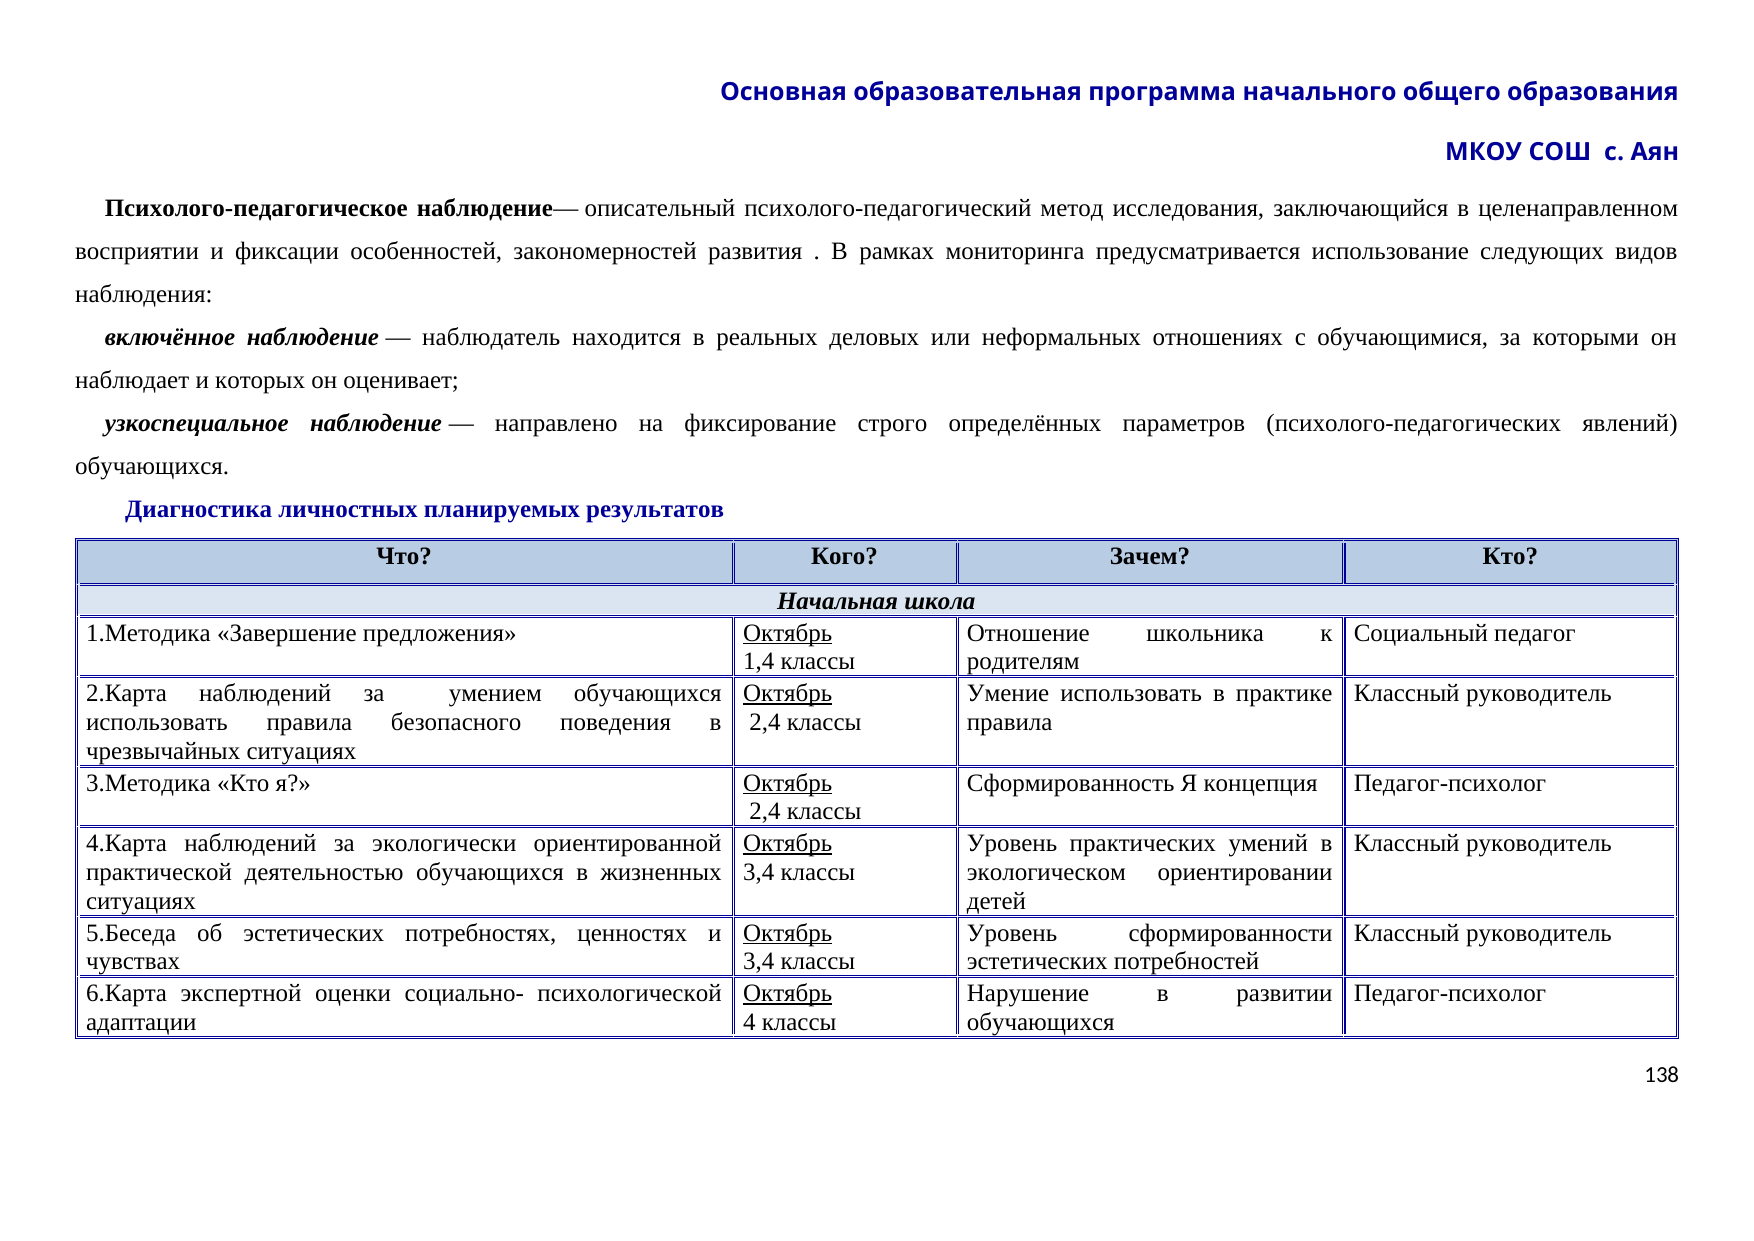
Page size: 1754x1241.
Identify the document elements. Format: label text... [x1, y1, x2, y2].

table_cell Октябрь 2,4 классы [735, 678, 956, 764]
table_cell Октябрь 3,4 классы [735, 828, 956, 914]
table_cell 5.Беседа об эстетических потребностях, ценностях и чувствах [78, 915, 732, 975]
table_cell 4.Карта наблюдений за экологически ориентированной практической деятельностью обучающихся в жизненных ситуациях [76, 825, 733, 914]
table_cell Сформированность Я концепция [959, 768, 1342, 825]
table_cell Октябрь 2,4 классы [735, 768, 956, 825]
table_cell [957, 975, 1344, 1036]
table_cell Классный руководитель [1344, 825, 1678, 914]
list Диагностика личностных планируемых результатов [75, 494, 1679, 523]
table_cell 1.Методика «Завершение предложения» [78, 615, 732, 675]
table_header Зачем? [957, 539, 1344, 583]
table_cell Классный руководитель [1346, 915, 1676, 975]
table_cell 2.Карта наблюдений за умением обучающихся использовать правила безопасного поведения в чрезвычайных ситуациях [76, 675, 733, 764]
table_cell Педагог-психолог [1344, 975, 1678, 1036]
table_cell Классный руководитель [1344, 675, 1678, 764]
text узкоспециальное наблюдение — направлено на фиксирование строго определённых параметров (психолого-педагогических явлений) обучающихся. [75, 408, 1679, 480]
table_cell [76, 975, 733, 1036]
table_cell Педагог-психолог [1346, 765, 1676, 825]
table_header Кто? [1344, 541, 1676, 583]
table_cell Уровень практических умений в экологическом ориентировании детей [959, 828, 1342, 914]
table_cell Уровень сформированности эстетических потребностей [959, 918, 1342, 975]
table_cell 3.Методика «Кто я?» [78, 765, 732, 825]
table_header Кого? [733, 541, 957, 583]
table_cell Начальная школа [78, 583, 1676, 614]
table_cell Октябрь 1,4 классы [735, 618, 956, 675]
table_cell Социальный педагог [1346, 615, 1676, 675]
table_header Что? [78, 541, 733, 583]
table_cell Умение использовать в практике правила [959, 678, 1342, 764]
table_cell Октябрь 3,4 классы [735, 918, 956, 975]
text Психолого-педагогическое наблюдение— описательный психолого-педагогический метод исследования, заключающийся в целенаправленном восприятии и фиксации особенностей, закономерностей развития . В рамках мониторинга предусматривается использование следующих видов наблюдения: [75, 193, 1679, 308]
text включённое наблюдение — наблюдатель находится в реальных деловых или неформальных отношениях с обучающимися, за которыми он наблюдает и которых он оценивает; [75, 322, 1679, 394]
table_cell Отношение школьника к родителям [959, 618, 1342, 675]
table_cell Октябрь 4 классы [733, 978, 957, 1036]
